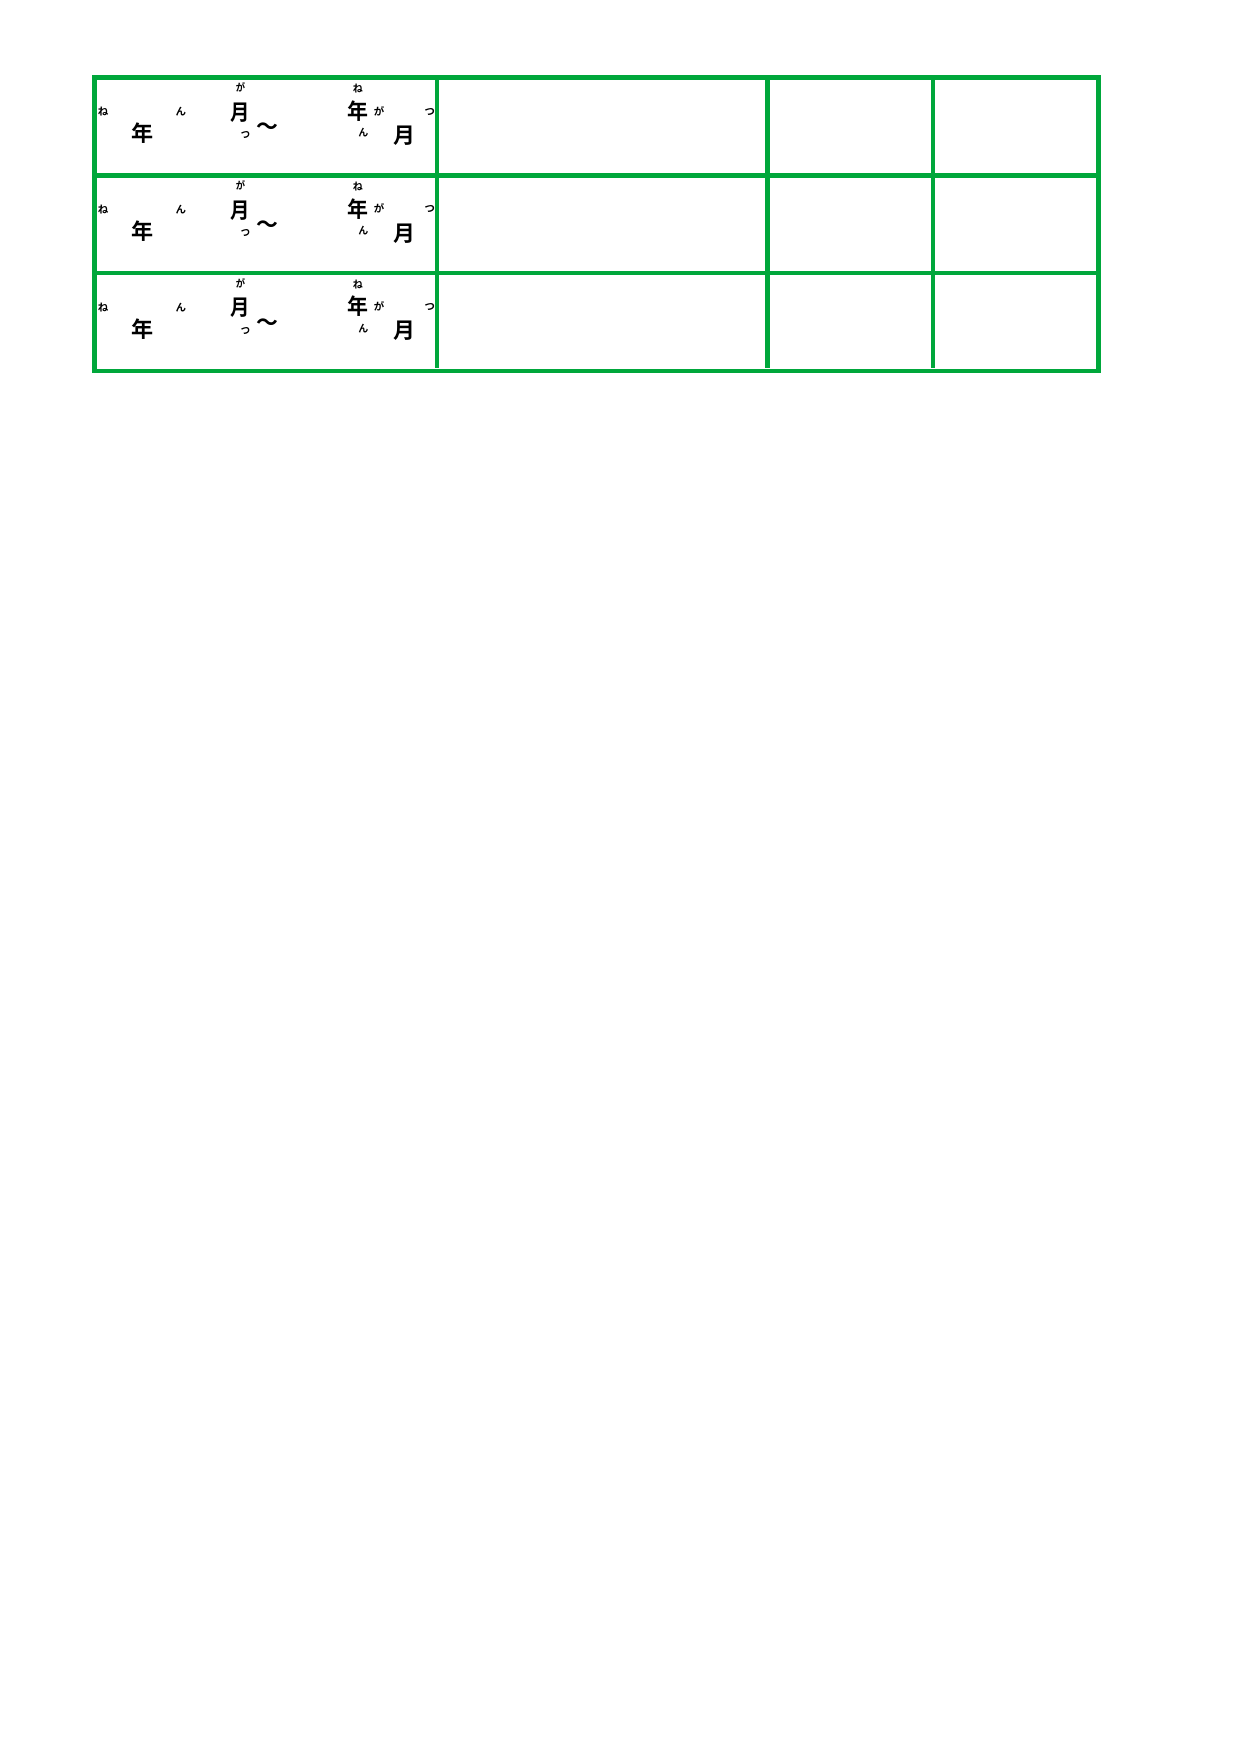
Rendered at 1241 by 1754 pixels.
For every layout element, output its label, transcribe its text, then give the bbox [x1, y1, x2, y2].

table_cell [439, 80, 765, 173]
table_cell [370, 178, 435, 271]
table_cell ～ [252, 275, 282, 368]
table_cell [770, 80, 931, 173]
table_cell [439, 178, 765, 271]
table_cell [370, 80, 435, 173]
table_cell [97, 275, 188, 368]
table_cell ～ [252, 80, 282, 173]
table_cell [935, 275, 1096, 368]
table_cell [370, 275, 435, 368]
table_cell [282, 275, 370, 368]
table_cell [188, 275, 252, 368]
table_cell [935, 178, 1096, 271]
table_cell [770, 275, 931, 368]
table_cell ～ [252, 178, 282, 271]
table_cell [97, 178, 188, 271]
table_cell [439, 275, 765, 368]
table_cell [97, 80, 188, 173]
table_cell [188, 178, 252, 271]
table_cell [282, 178, 370, 271]
table_cell [188, 80, 252, 173]
table_cell [770, 178, 931, 271]
table_cell [935, 80, 1096, 173]
table_cell [282, 80, 370, 173]
